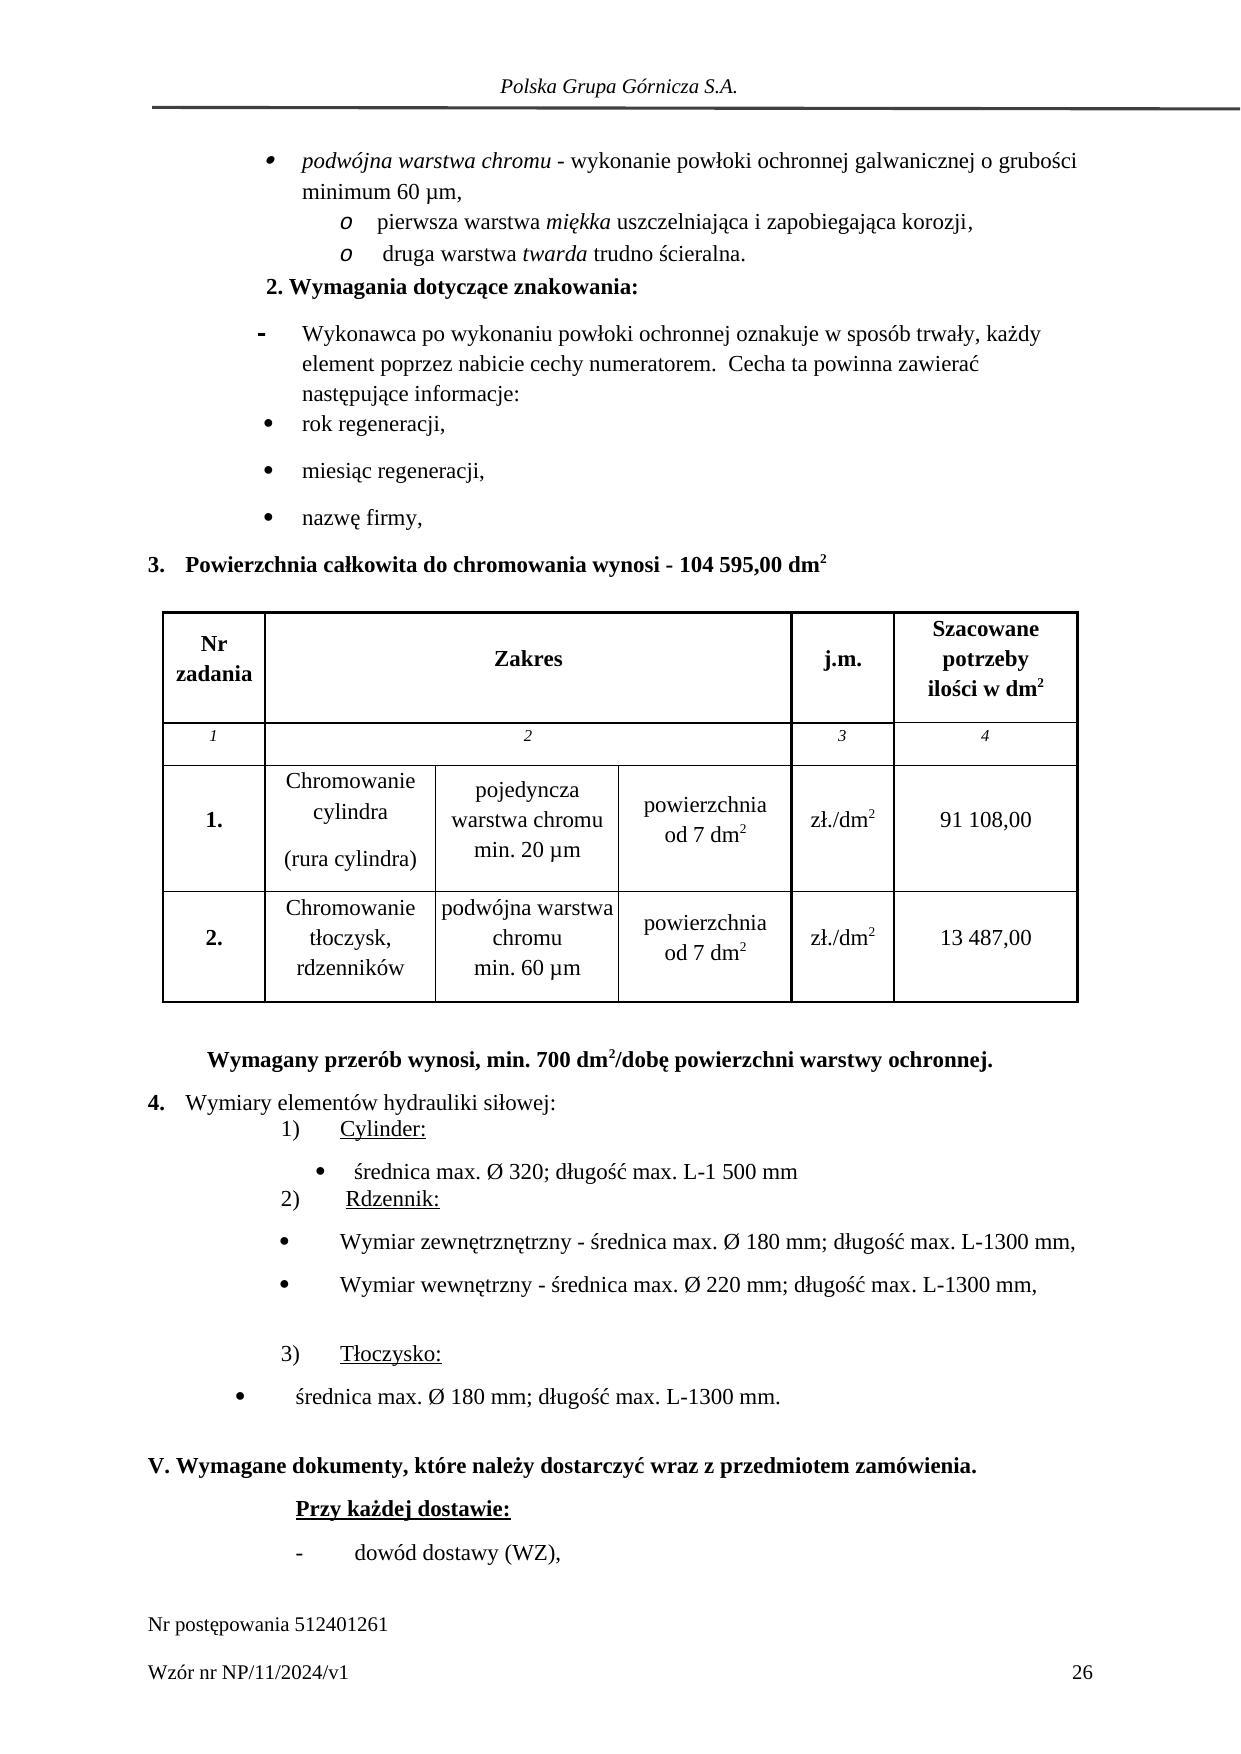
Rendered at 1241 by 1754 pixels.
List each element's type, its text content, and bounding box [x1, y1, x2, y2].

table_cell 91 108,00 [895, 766, 1076, 891]
list Tłoczysko: [281, 1340, 1093, 1366]
table_cell 2 [266, 724, 790, 765]
list rok regeneracji, [264, 410, 1093, 437]
list Wymiar zewnętrznętrzny - średnica max. Ø 180 mm; długość max. L-1300 mm, [280, 1228, 1093, 1254]
list Cylinder: [281, 1115, 1093, 1142]
table_cell zł./dm2 [793, 892, 893, 1001]
table_header Szacowane potrzeby ilości w dm2 [895, 614, 1076, 722]
text Przy każdej dostawie: [236, 1496, 1093, 1522]
list średnica max. Ø 320; długość max. L-1 500 mm [316, 1158, 1093, 1185]
list pierwsza warstwa miękka uszczelniająca i zapobiegająca korozji, [339, 208, 1093, 236]
table_cell powierzchnia od 7 dm2 [619, 766, 790, 891]
table_cell Chromowanie cylindra (rura cylindra) [266, 766, 435, 891]
table_cell 13 487,00 [895, 892, 1076, 1001]
list dowód dostawy (WZ), [236, 1538, 1093, 1565]
text Wymagany przerób wynosi, min. 700 dm2/dobę powierzchni warstwy ochronnej. [148, 1046, 1093, 1072]
list Rdzennik: [281, 1185, 1093, 1211]
table_header Nr zadania [164, 614, 264, 722]
table_cell Chromowanie tłoczysk, rdzenników [266, 892, 435, 1001]
table_header j.m. [793, 614, 893, 722]
list Wymiar wewnętrzny - średnica max. Ø 220 mm; długość max. L-1300 mm, [280, 1271, 1093, 1297]
table_cell 1. [164, 766, 264, 891]
list podwójna warstwa chromu - wykonanie powłoki ochronnej galwanicznej o grubości minimum 60 µm, [264, 148, 1093, 204]
table_cell 1 [164, 724, 264, 765]
text V. Wymagane dokumenty, które należy dostarczyć wraz z przedmiotem zamówienia. [148, 1452, 1093, 1479]
table_cell powierzchnia od 7 dm2 [619, 892, 790, 1001]
table_cell zł./dm2 [793, 766, 893, 891]
list średnica max. Ø 180 mm; długość max. L-1300 mm. [236, 1383, 1093, 1409]
table_cell pojedyncza warstwa chromu min. 20 µm [436, 766, 618, 891]
list Powierzchnia całkowita do chromowania wynosi - 104 595,00 dm2 [148, 551, 1093, 577]
list nazwę firmy, [264, 504, 1093, 530]
table_cell 4 [895, 723, 1076, 765]
table_cell 2. [164, 892, 264, 1001]
table_cell 3 [793, 724, 893, 765]
list Wymiary elementów hydrauliki siłowej: [148, 1089, 1093, 1115]
list miesiąc regeneracji, [264, 457, 1093, 483]
table_cell podwójna warstwa chromu min. 60 µm [436, 892, 618, 1001]
text 2. Wymagania dotyczące znakowania: [266, 273, 1093, 299]
list druga warstwa twarda trudno ścieralna. [339, 240, 1093, 269]
list Wykonawca po wykonaniu powłoki ochronnej oznakuje w sposób trwały, każdy element poprzez nabicie cechy numeratorem. Cecha ta powinna zawierać następujące informacje: [257, 320, 1093, 406]
table_header Zakres [266, 614, 790, 722]
